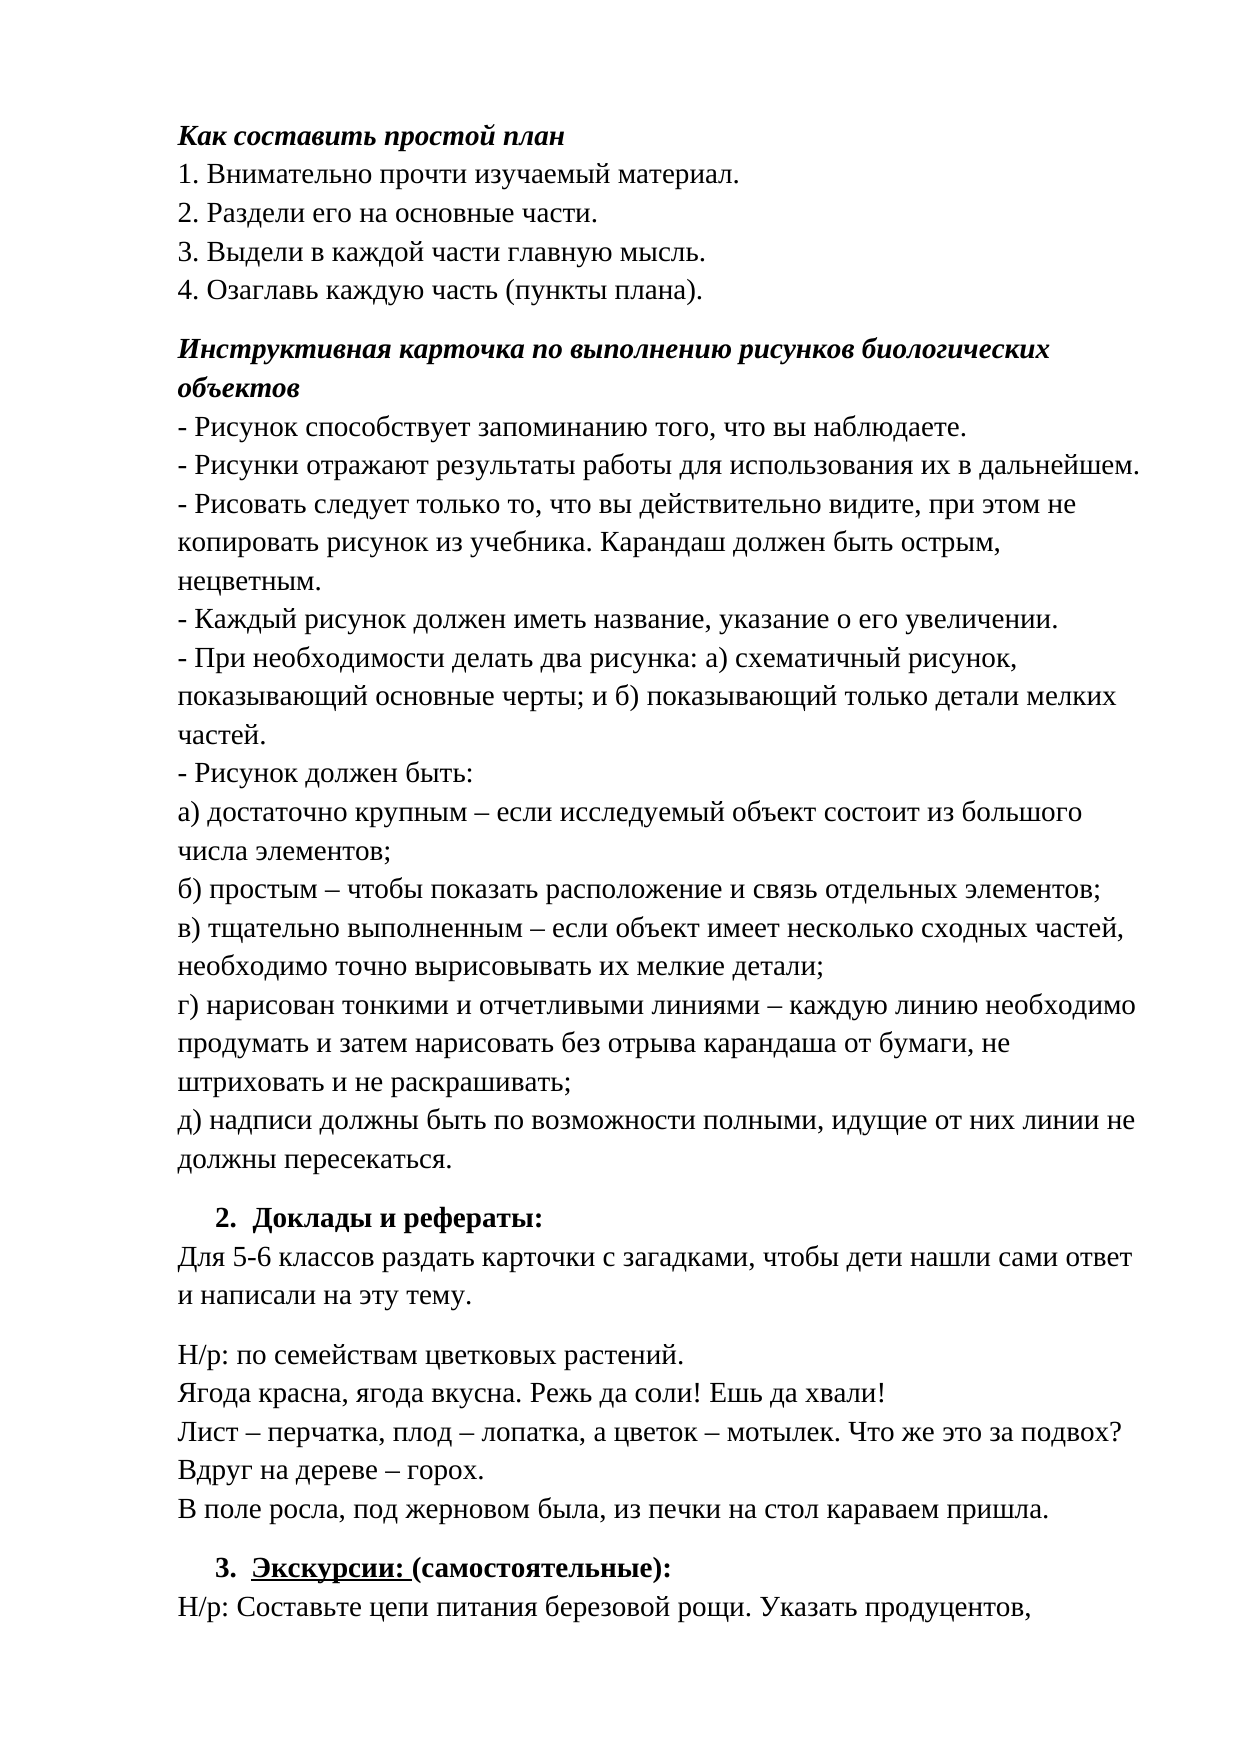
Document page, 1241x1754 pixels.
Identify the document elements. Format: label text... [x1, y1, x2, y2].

text Н/р: по семействам цветковых растений. Ягода красна, ягода вкусна. Режь да соли! Ешь да хвали! Лист – перчатка, плод – лопатка, а цветок – мотылек. Что же это за подвох? Вдруг на дереве – горох. В поле росла, под жерновом была, из печки на стол караваем пришла. [177, 1337, 1152, 1524]
text Инструктивная карточка по выполнению рисунков биологических объектов - Рисунок способствует запоминанию того, что вы наблюдаете. - Рисунки отражают результаты работы для использования их в дальнейшем. - Рисовать следует только то, что вы действительно видите, при этом не копировать рисунок из учебника. Карандаш должен быть острым, нецветным. - Каждый рисунок должен иметь название, указание о его увеличении. - При необходимости делать два рисунка: а) схематичный рисунок, показывающий основные черты; и б) показывающий только детали мелких частей. - Рисунок должен быть: а) достаточно крупным – если исследуемый объект состоит из большого числа элементов; б) простым – чтобы показать расположение и связь отдельных элементов; в) тщательно выполненным – если объект имеет несколько сходных частей, необходимо точно вырисовывать их мелкие детали; г) нарисован тонкими и отчетливыми линиями – каждую линию необходимо продумать и затем нарисовать без отрыва карандаша от бумаги, не штриховать и не раскрашивать; д) надписи должны быть по возможности полными, идущие от них линии не должны пересекаться. [177, 332, 1152, 1174]
text Как составить простой план 1. Внимательно прочти изучаемый материал. 2. Раздели его на основные части. 3. Выдели в каждой части главную мысль. 4. Озаглавь каждую часть (пункты плана). [177, 118, 1152, 306]
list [177, 1550, 1152, 1622]
list Доклады и рефераты: [215, 1200, 1152, 1234]
list Для 5-6 классов раздать карточки с загадками, чтобы дети нашли сами ответ и написали на эту тему. [177, 1239, 1152, 1311]
